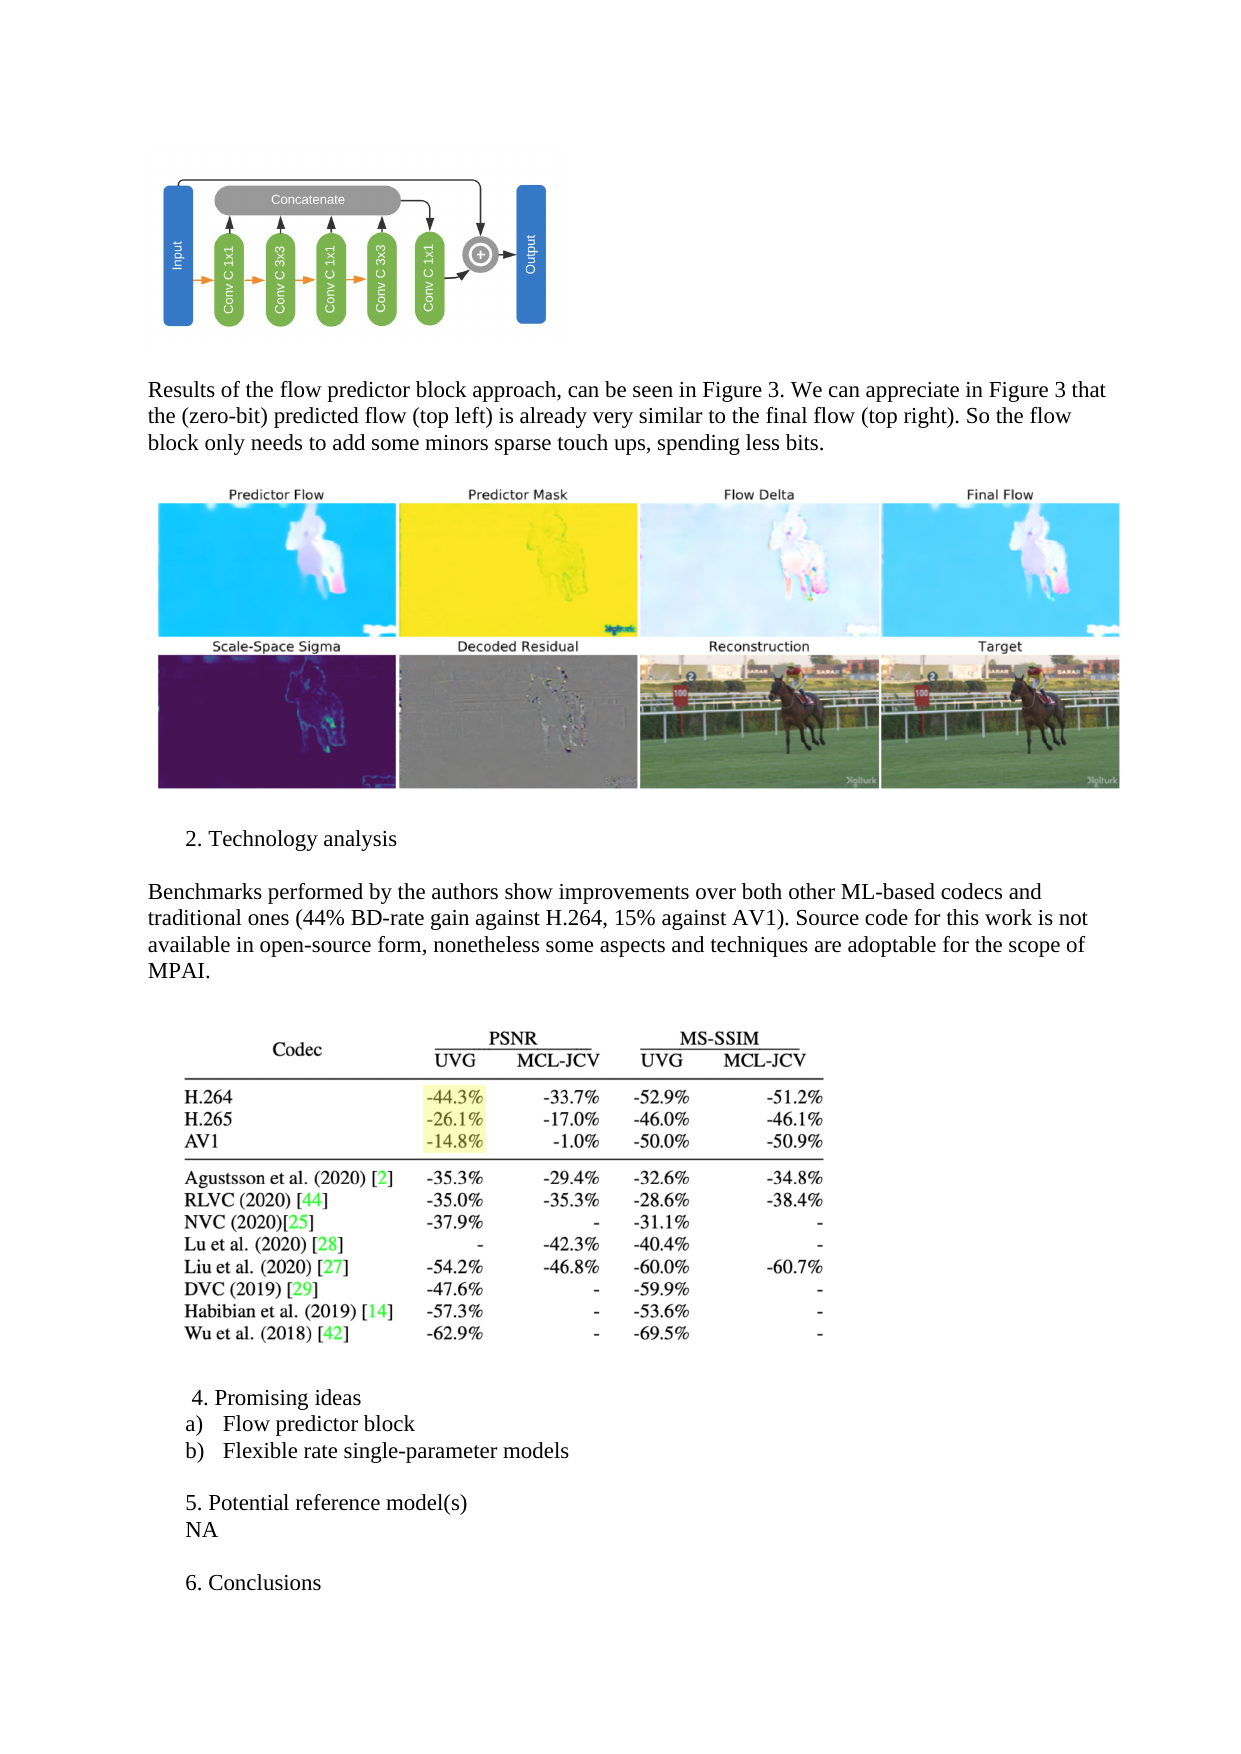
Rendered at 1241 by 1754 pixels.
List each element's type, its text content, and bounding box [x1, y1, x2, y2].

picture [147, 147, 564, 350]
text Results of the flow predictor block approach, can be seen in Figure 3. We can appreciate in Figure 3 that the (zero-bit) predicted flow (top left) is already very similar to the final flow (top right). So the flow block only needs to add some minors sparse touch ups, spending less bits. [148, 376, 1122, 455]
text NA [148, 1516, 1122, 1542]
picture [147, 481, 1132, 799]
picture [147, 1010, 847, 1358]
text 5. Potential reference model(s) [185, 1489, 1122, 1516]
text Benchmarks performed by the authors show improvements over both other ML-based codecs and traditional ones (44% BD-rate gain against H.264, 15% against AV1). Source code for this work is not available in open-source form, nonetheless some aspects and techniques are adoptable for the scope of MPAI. [148, 878, 1122, 983]
list Flow predictor block [185, 1410, 1122, 1437]
text 2. Technology analysis [185, 825, 1122, 852]
text 4. Promising ideas [191, 1384, 1122, 1410]
text 6. Conclusions [185, 1568, 1122, 1595]
list Flexible rate single-parameter models [185, 1437, 1122, 1463]
